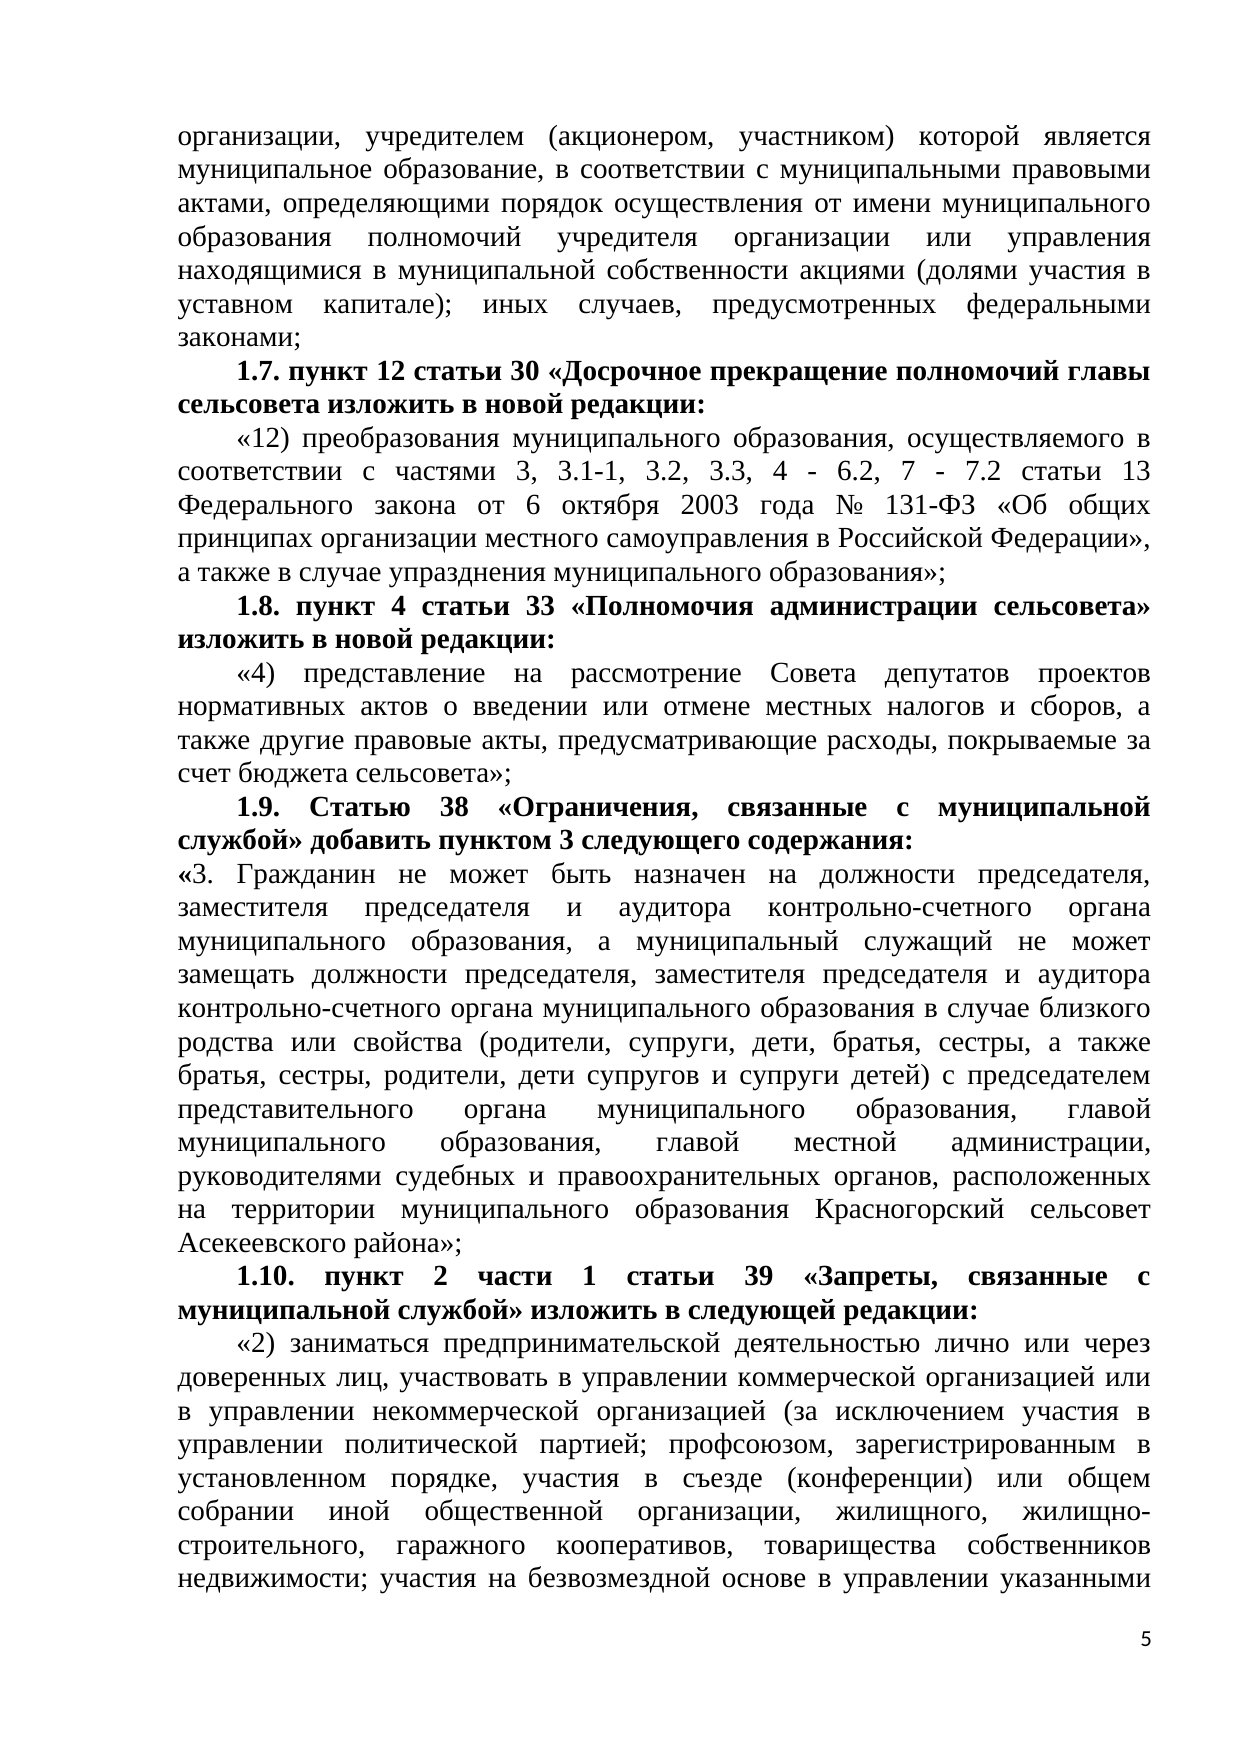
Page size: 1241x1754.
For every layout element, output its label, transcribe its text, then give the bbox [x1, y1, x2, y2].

text 1.9. Статью 38 «Ограничения, связанные с муниципальной службой» добавить пунктом 3 следующего содержания: [177, 789, 1152, 856]
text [177, 1326, 1152, 1594]
text 1.10. пункт 2 части 1 статьи 39 «Запреты, связанные с муниципальной службой» изложить в следующей редакции: [177, 1258, 1152, 1326]
text 1.8. пункт 4 статьи 33 «Полномочия администрации сельсовета» изложить в новой редакции: [177, 588, 1152, 655]
text 1.7. пункт 12 статьи 30 «Досрочное прекращение полномочий главы сельсовета изложить в новой редакции: [177, 353, 1152, 420]
text «4) представление на рассмотрение Совета депутатов проектов нормативных актов о введении или отмене местных налогов и сборов, а также другие правовые акты, предусматривающие расходы, покрываемые за счет бюджета сельсовета»; [177, 655, 1152, 789]
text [177, 118, 1152, 353]
text «3. Гражданин не может быть назначен на должности председателя, заместителя председателя и аудитора контрольно-счетного органа муниципального образования, а муниципальный служащий не может замещать должности председателя, заместителя председателя и аудитора контрольно-счетного органа муниципального образования в случае близкого родства или свойства (родители, супруги, дети, братья, сестры, а также братья, сестры, родители, дети супругов и супруги детей) с председателем представительного органа муниципального образования, главой муниципального образования, главой местной администрации, руководителями судебных и правоохранительных органов, расположенных на территории муниципального образования Красногорский сельсовет Асекеевского района»; [177, 856, 1152, 1258]
text «12) преобразования муниципального образования, осуществляемого в соответствии с частями 3, 3.1-1, 3.2, 3.3, 4 - 6.2, 7 - 7.2 статьи 13 Федерального закона от 6 октября 2003 года № 131-ФЗ «Об общих принципах организации местного самоуправления в Российской Федерации», а также в случае упразднения муниципального образования»; [177, 420, 1152, 588]
